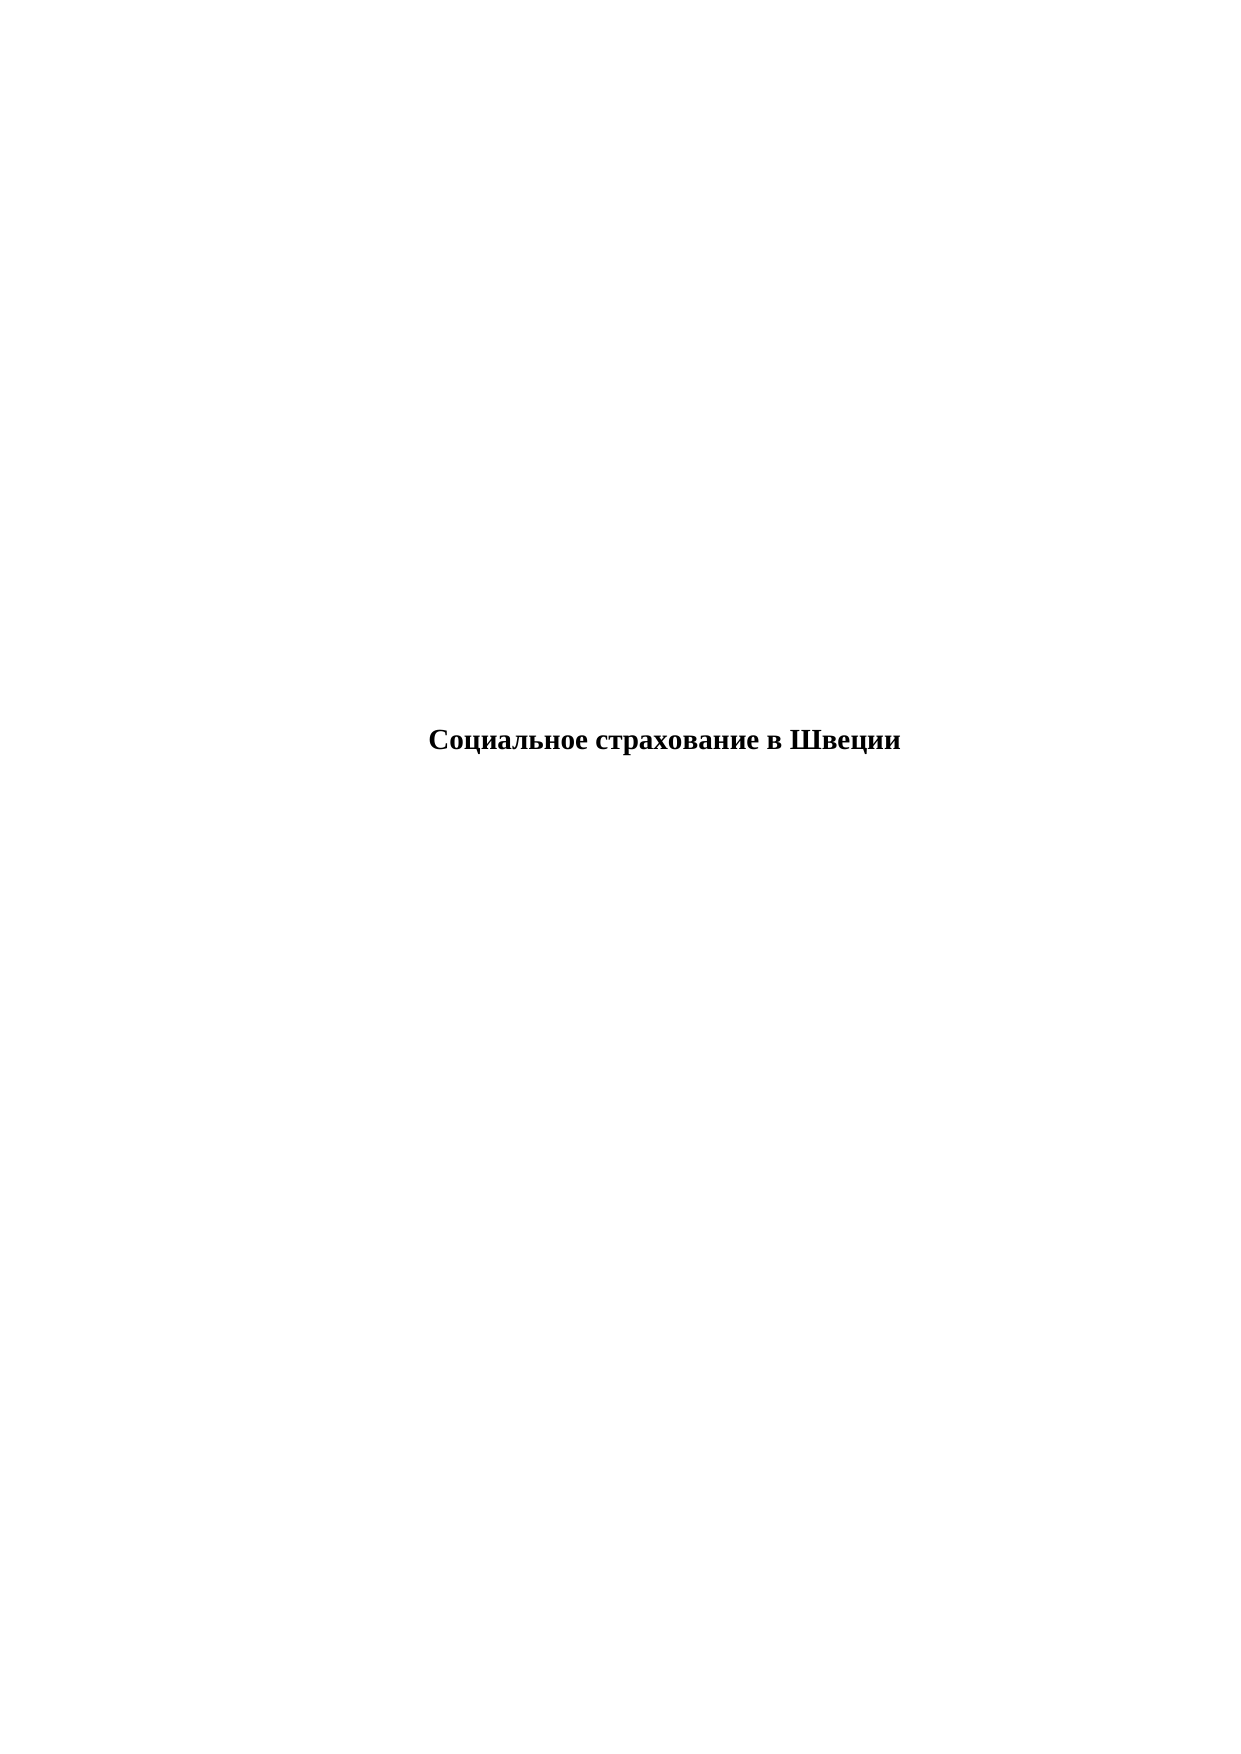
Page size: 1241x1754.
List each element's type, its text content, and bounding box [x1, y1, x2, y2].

text Социальное страхование в Швеции [177, 722, 1152, 755]
